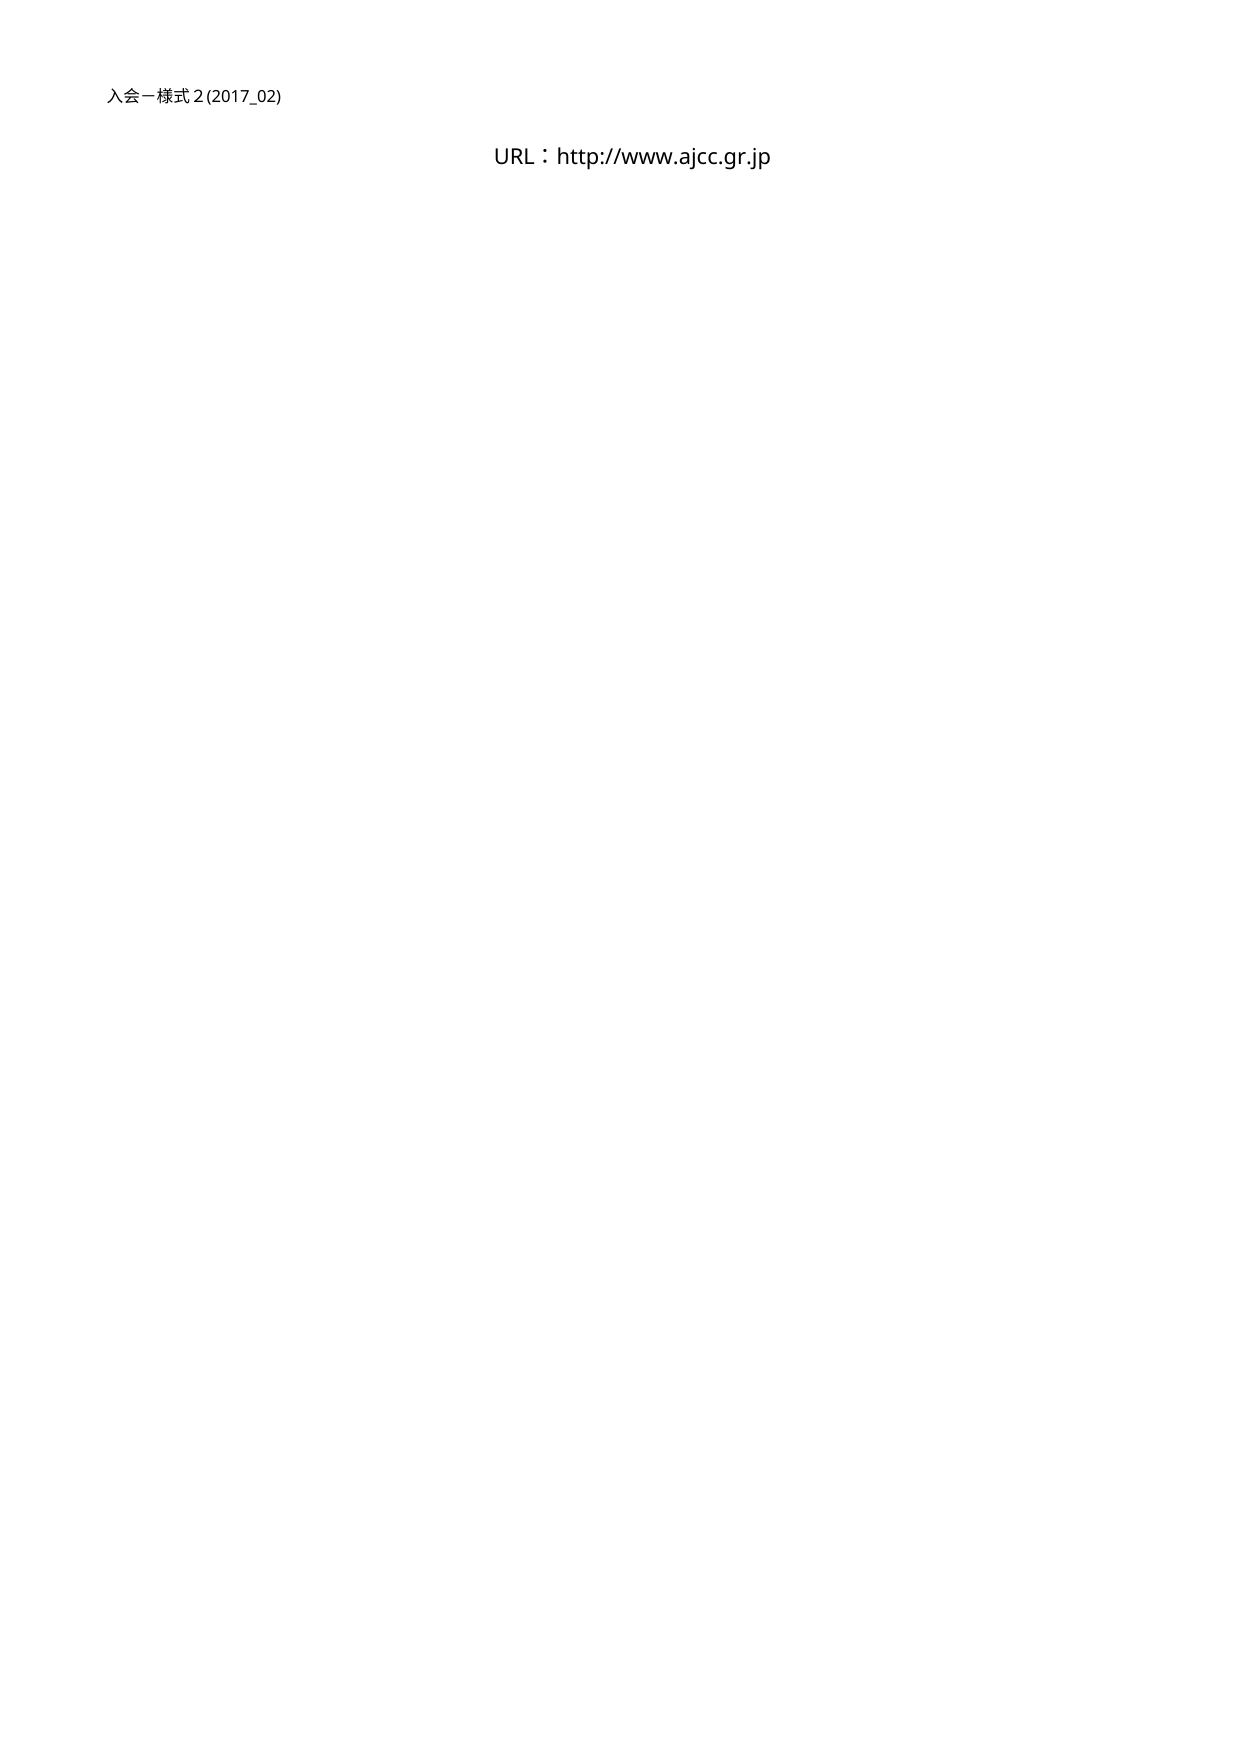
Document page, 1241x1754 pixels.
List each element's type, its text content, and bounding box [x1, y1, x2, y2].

text URL：http://www.ajcc.gr.jp [107, 136, 1157, 173]
